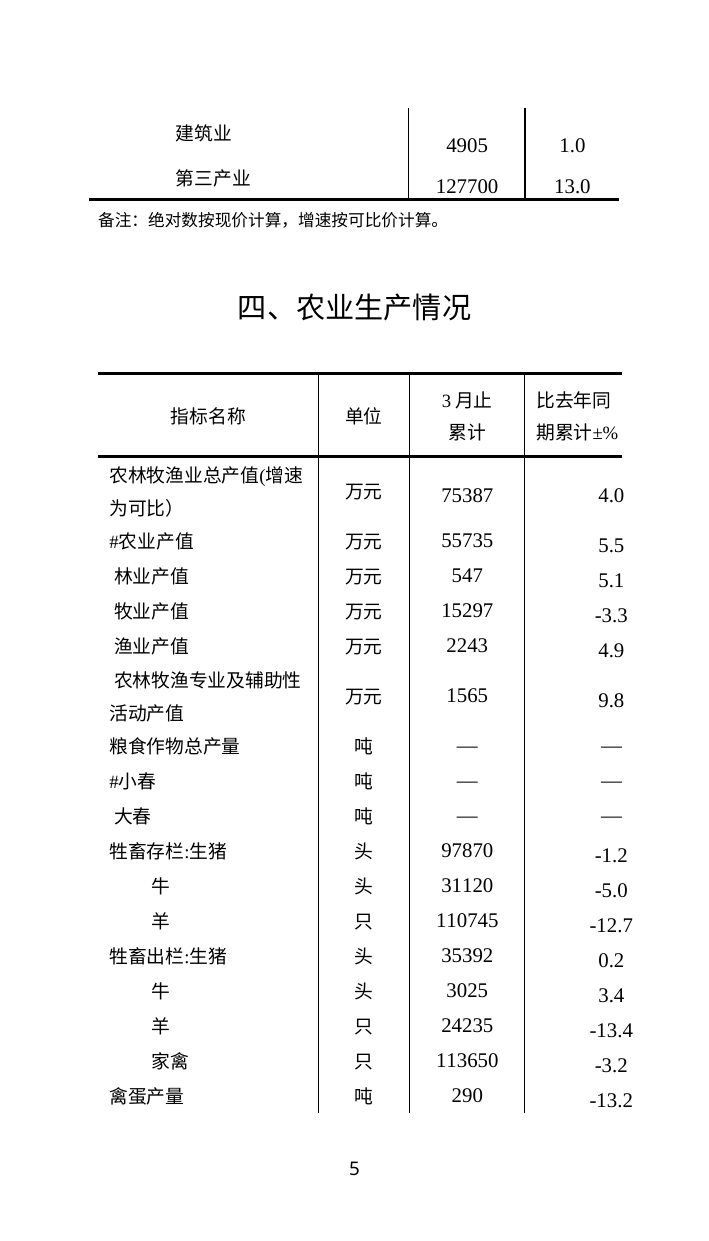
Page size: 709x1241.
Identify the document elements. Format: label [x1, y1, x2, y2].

table_header [87, 108, 622, 1113]
